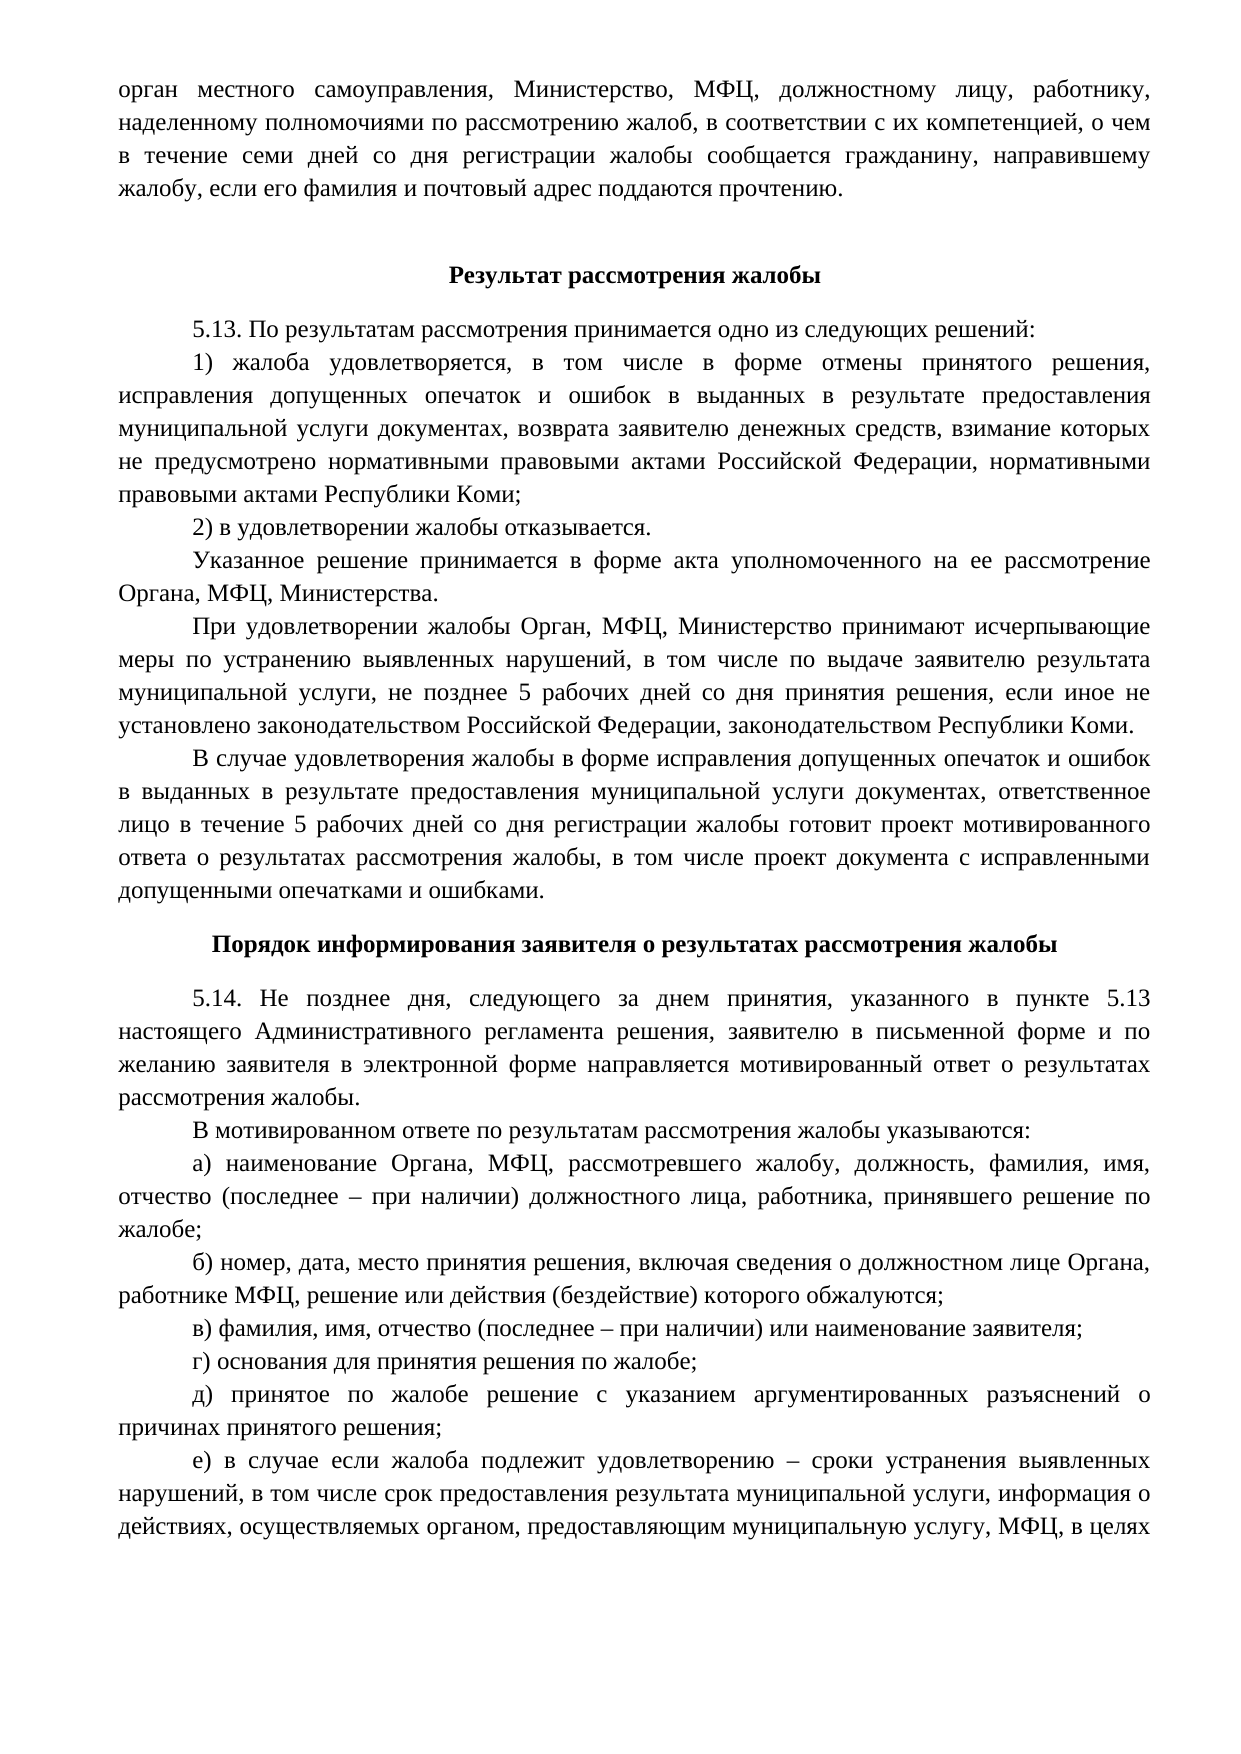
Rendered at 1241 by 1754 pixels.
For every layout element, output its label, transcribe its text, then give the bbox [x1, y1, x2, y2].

text 5.13. По результатам рассмотрения принимается одно из следующих решений: [118, 314, 1152, 342]
text Порядок информирования заявителя о результатах рассмотрения жалобы [118, 929, 1152, 958]
text г) основания для принятия решения по жалобе; [118, 1346, 1152, 1375]
text 2) в удовлетворении жалобы отказывается. [118, 512, 1152, 541]
text При удовлетворении жалобы Орган, МФЦ, Министерство принимают исчерпывающие меры по устранению выявленных нарушений, в том числе по выдаче заявителю результата муниципальной услуги, не позднее 5 рабочих дней со дня принятия решения, если иное не установлено законодательством Российской Федерации, законодательством Республики Коми. [118, 611, 1152, 739]
text В случае удовлетворения жалобы в форме исправления допущенных опечаток и ошибок в выданных в результате предоставления муниципальной услуги документах, ответственное лицо в течение 5 рабочих дней со дня регистрации жалобы готовит проект мотивированного ответа о результатах рассмотрения жалобы, в том числе проект документа с исправленными допущенными опечатками и ошибками. [118, 743, 1152, 904]
text б) номер, дата, место принятия решения, включая сведения о должностном лице Органа, работнике МФЦ, решение или действия (бездействие) которого обжалуются; [118, 1247, 1152, 1309]
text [118, 1445, 1152, 1540]
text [118, 74, 1152, 202]
text 1) жалоба удовлетворяется, в том числе в форме отмены принятого решения, исправления допущенных опечаток и ошибок в выданных в результате предоставления муниципальной услуги документах, возврата заявителю денежных средств, взимание которых не предусмотрено нормативными правовыми актами Российской Федерации, нормативными правовыми актами Республики Коми; [118, 347, 1152, 507]
text Указанное решение принимается в форме акта уполномоченного на ее рассмотрение Органа, МФЦ, Министерства. [118, 545, 1152, 607]
text д) принятое по жалобе решение с указанием аргументированных разъяснений о причинах принятого решения; [118, 1379, 1152, 1441]
text в) фамилия, имя, отчество (последнее – при наличии) или наименование заявителя; [118, 1313, 1152, 1342]
text 5.14. Не позднее дня, следующего за днем принятия, указанного в пункте 5.13 настоящего Административного регламента решения, заявителю в письменной форме и по желанию заявителя в электронной форме направляется мотивированный ответ о результатах рассмотрения жалобы. [118, 983, 1152, 1111]
text Результат рассмотрения жалобы [118, 260, 1152, 288]
text а) наименование Органа, МФЦ, рассмотревшего жалобу, должность, фамилия, имя, отчество (последнее – при наличии) должностного лица, работника, принявшего решение по жалобе; [118, 1148, 1152, 1243]
text В мотивированном ответе по результатам рассмотрения жалобы указываются: [118, 1115, 1152, 1143]
